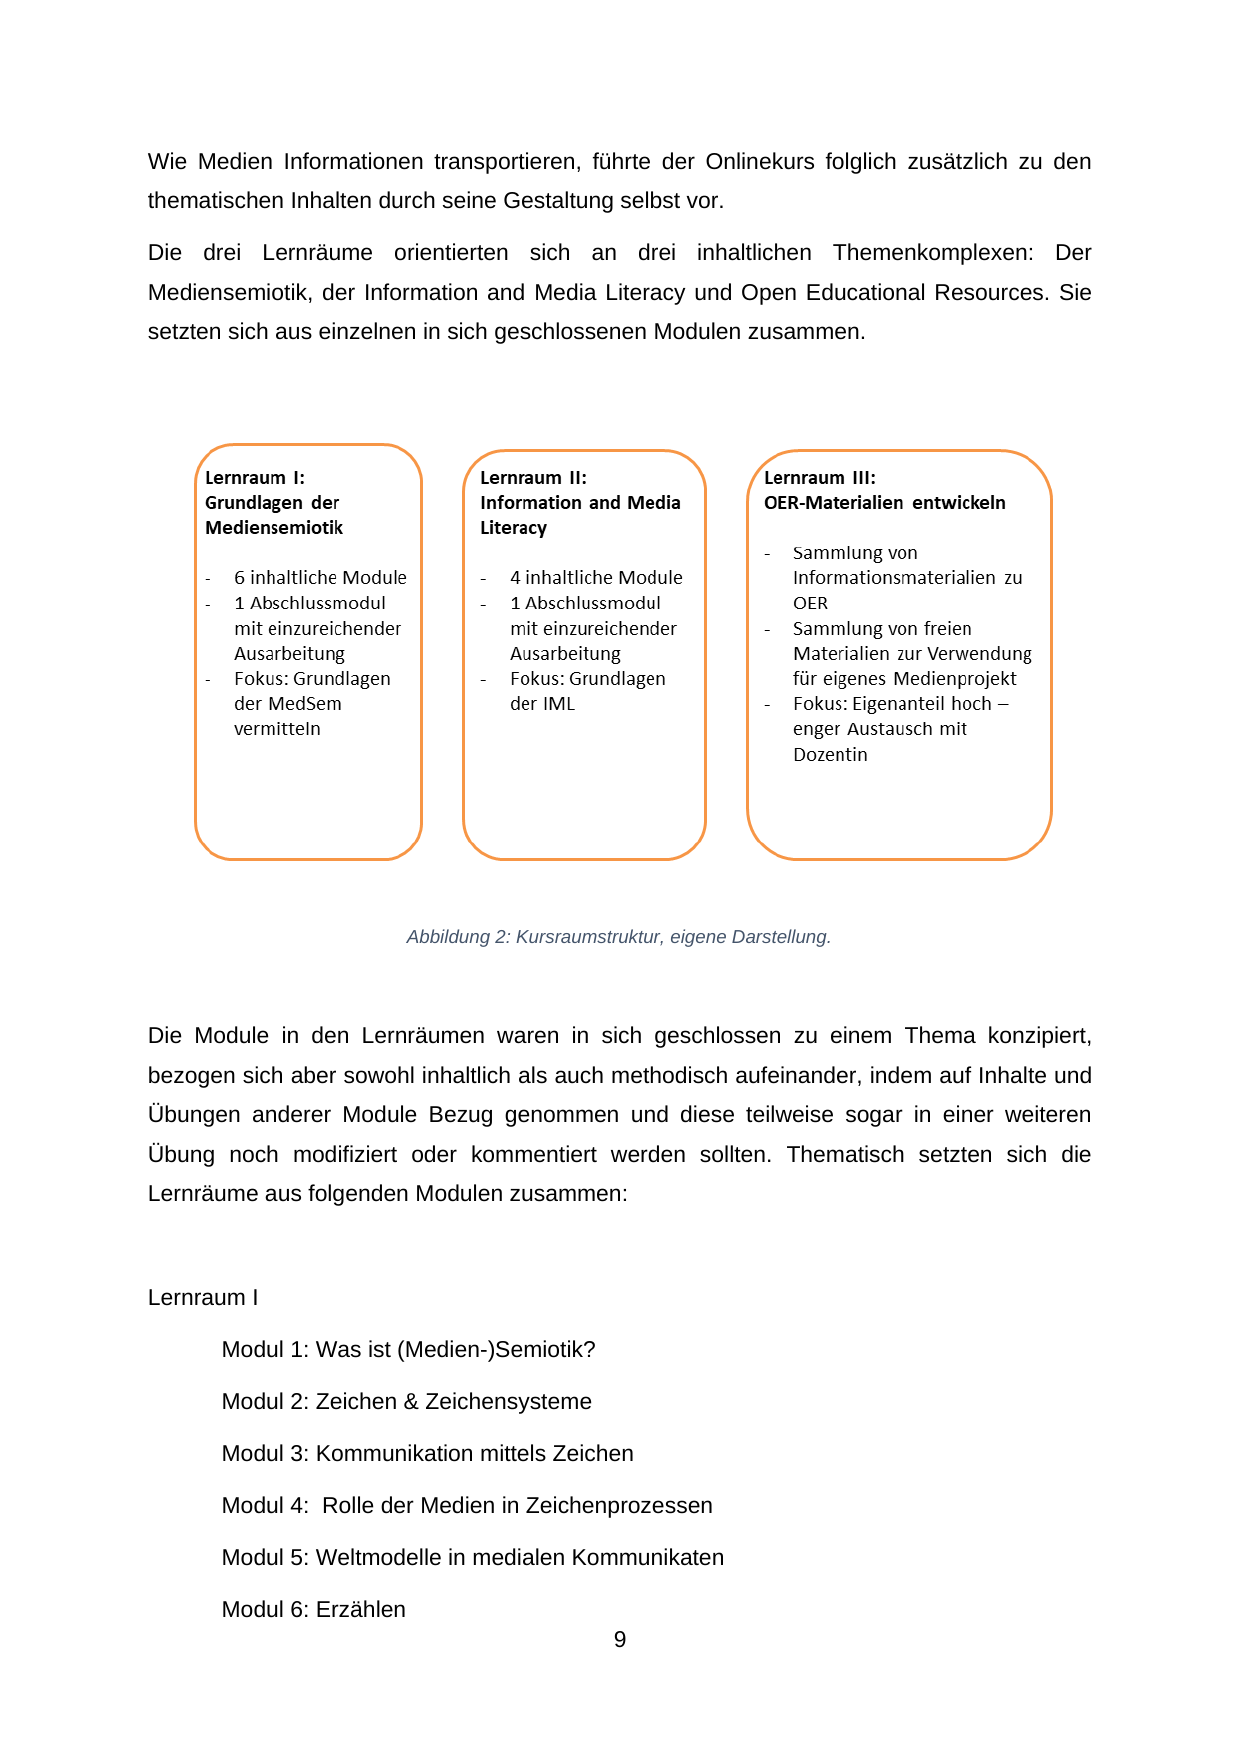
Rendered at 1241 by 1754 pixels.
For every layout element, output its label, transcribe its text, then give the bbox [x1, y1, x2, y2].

text Modul 5: Weltmodelle in medialen Kommunikaten [148, 1544, 1093, 1571]
text Modul 6: Erzählen [148, 1596, 1093, 1623]
text Modul 4: Rolle der Medien in Zeichenprozessen [148, 1492, 1093, 1519]
text Wie Medien Informationen transportieren, führte der Onlinekurs folglich zusätzlich zu den thematischen Inhalten durch seine Gestaltung selbst vor. [148, 148, 1093, 213]
text Die Module in den Lernräumen waren in sich geschlossen zu einem Thema konzipiert, bezogen sich aber sowohl inhaltlich als auch methodisch aufeinander, indem auf Inhalte und Übungen anderer Module Bezug genommen und diese teilweise sogar in einer weiteren Übung noch modifiziert oder kommentiert werden sollten. Thematisch setzten sich die Lernräume aus folgenden Modulen zusammen: [148, 1022, 1093, 1207]
text Die drei Lernräume orientierten sich an drei inhaltlichen Themenkomplexen: Der Mediensemiotik, der Information and Media Literacy und Open Educational Resources. Sie setzten sich aus einzelnen in sich geschlossenen Modulen zusammen. [148, 239, 1093, 344]
text Modul 2: Zeichen & Zeichensysteme [148, 1388, 1093, 1415]
text Modul 1: Was ist (Medien-)Semiotik? [148, 1336, 1093, 1363]
picture [147, 422, 1092, 901]
text Modul 3: Kommunikation mittels Zeichen [148, 1440, 1093, 1467]
text Lernraum I [148, 1284, 1093, 1311]
